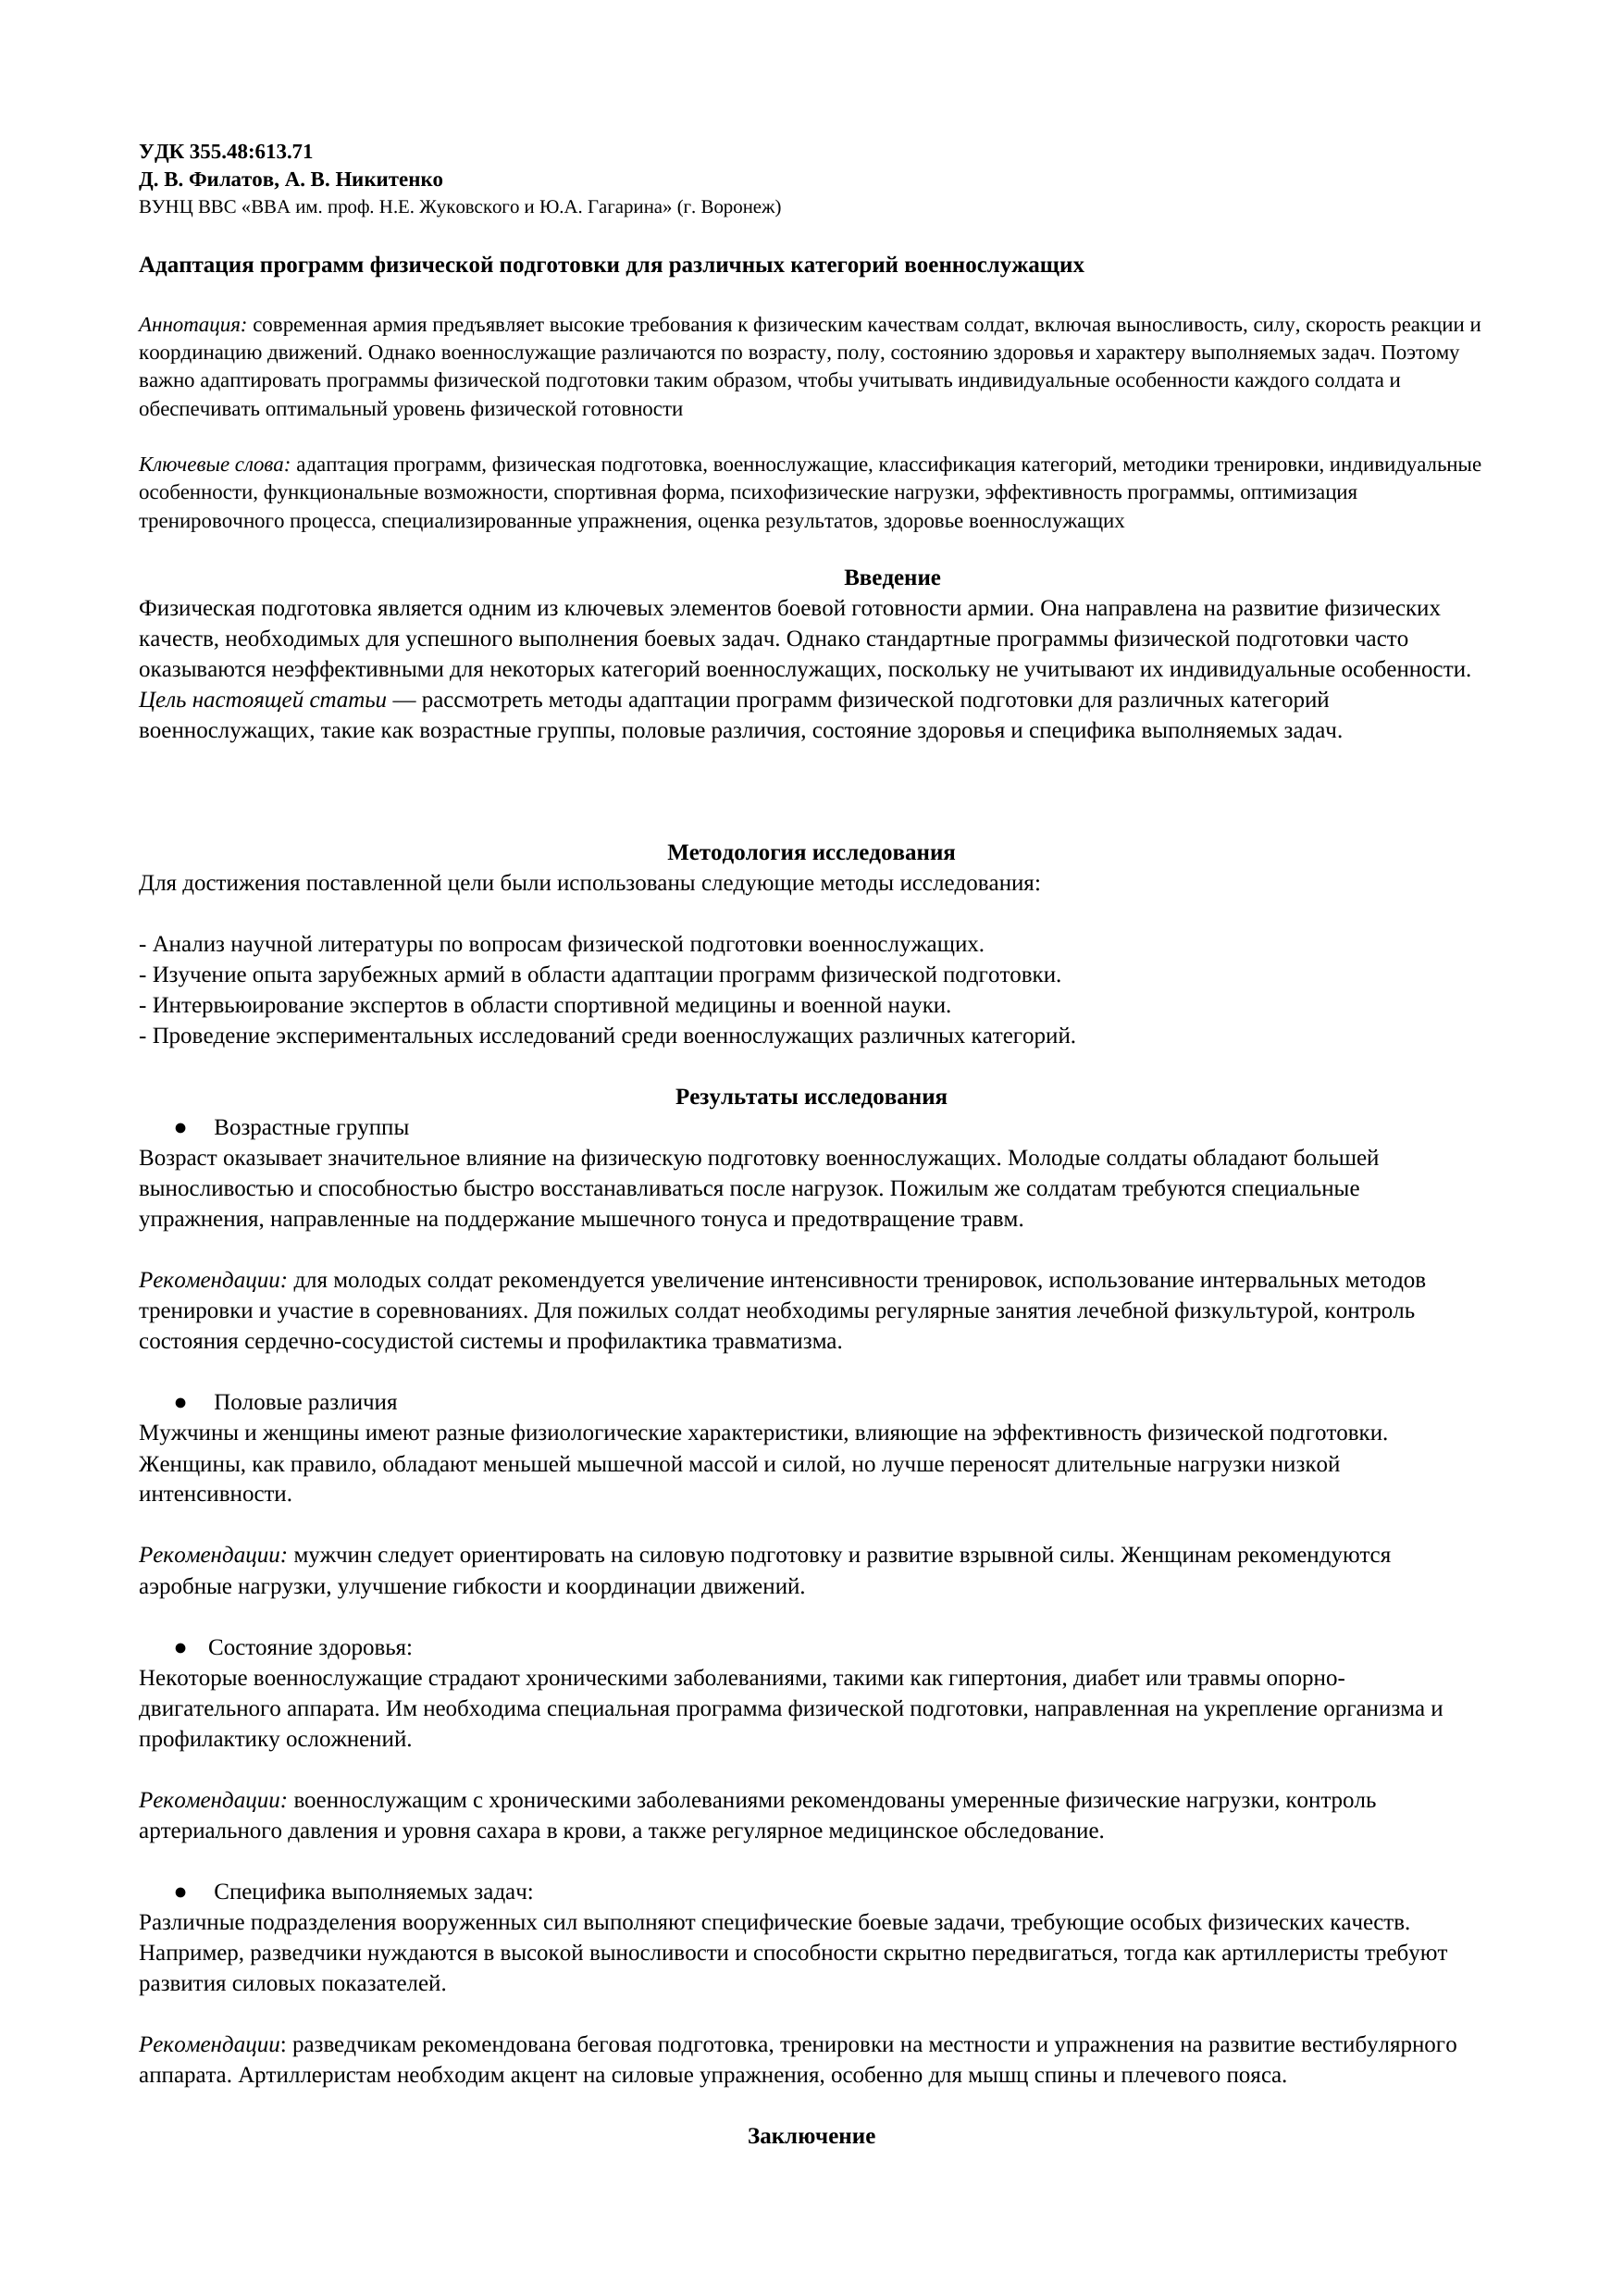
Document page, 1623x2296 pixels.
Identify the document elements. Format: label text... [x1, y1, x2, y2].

text Рекомендации: мужчин следует ориентировать на силовую подготовку и развитие взрывной силы. Женщинам рекомендуются аэробные нагрузки, улучшение гибкости и координации движений. [139, 1542, 1484, 1598]
text Рекомендации: для молодых солдат рекомендуется увеличение интенсивности тренировок, использование интервальных методов тренировки и участие в соревнованиях. Для пожилых солдат необходимы регулярные занятия лечебной физкультурой, контроль состояния сердечно-сосудистой системы и профилактика травматизма. [139, 1266, 1484, 1354]
text Методология исследования [139, 838, 1484, 865]
list Половые различия [173, 1389, 1484, 1415]
text Адаптация программ физической подготовки для различных категорий военнослужащих [139, 251, 1484, 278]
text Заключение [139, 2122, 1484, 2149]
text - Интервьюирование экспертов в области спортивной медицины и военной науки. [139, 991, 1484, 1018]
text Результаты исследования [139, 1083, 1484, 1110]
text ВУНЦ ВВС «ВВА им. проф. Н.Е. Жуковского и Ю.А. Гагарина» (г. Воронеж) [139, 194, 1484, 217]
text Ключевые слова: адаптация программ, физическая подготовка, военнослужащие, классификация категорий, методики тренировки, индивидуальные особенности, функциональные возможности, спортивная форма, психофизические нагрузки, эффективность программы, оптимизация тренировочного процесса, специализированные упражнения, оценка результатов, здоровье военнослужащих [139, 452, 1484, 532]
list Состояние здоровья: [173, 1633, 1484, 1659]
text Введение [139, 564, 1484, 590]
text УДК 355.48:613.71 [139, 139, 1484, 163]
text Рекомендации: разведчикам рекомендована беговая подготовка, тренировки на местности и упражнения на развитие вестибулярного аппарата. Артиллеристам необходим акцент на силовые упражнения, особенно для мышц спины и плечевого пояса. [139, 2030, 1484, 2088]
text - Анализ научной литературы по вопросам физической подготовки военнослужащих. [139, 930, 1484, 957]
text Аннотация: современная армия предъявляет высокие требования к физическим качествам солдат, включая выносливость, силу, скорость реакции и координацию движений. Однако военнослужащие различаются по возрасту, полу, состоянию здоровья и характеру выполняемых задач. Поэтому важно адаптировать программы физической подготовки таким образом, чтобы учитывать индивидуальные особенности каждого солдата и обеспечивать оптимальный уровень физической готовности [139, 312, 1484, 420]
text - Проведение экспериментальных исследований среди военнослужащих различных категорий. [139, 1022, 1484, 1049]
text Мужчины и женщины имеют разные физиологические характеристики, влияющие на эффективность физической подготовки. Женщины, как правило, обладают меньшей мышечной массой и силой, но лучше переносят длительные нагрузки низкой интенсивности. [139, 1419, 1484, 1507]
text Цель настоящей статьи — рассмотреть методы адаптации программ физической подготовки для различных категорий военнослужащих, такие как возрастные группы, половые различия, состояние здоровья и специфика выполняемых задач. [139, 686, 1484, 743]
text Рекомендации: военнослужащим с хроническими заболеваниями рекомендованы умеренные физические нагрузки, контроль артериального давления и уровня сахара в крови, а также регулярное медицинское обследование. [139, 1786, 1484, 1843]
text - Изучение опыта зарубежных армий в области адаптации программ физической подготовки. [139, 961, 1484, 987]
text Физическая подготовка является одним из ключевых элементов боевой готовности армии. Она направлена на развитие физических качеств, необходимых для успешного выполнения боевых задач. Однако стандартные программы физической подготовки часто оказываются неэффективными для некоторых категорий военнослужащих, поскольку не учитывают их индивидуальные особенности. [139, 594, 1484, 682]
text Возраст оказывает значительное влияние на физическую подготовку военнослужащих. Молодые солдаты обладают большей выносливостью и способностью быстро восстанавливаться после нагрузок. Пожилым же солдатам требуются специальные упражнения, направленные на поддержание мышечного тонуса и предотвращение травм. [139, 1144, 1484, 1232]
text Д. В. Филатов, А. В. Никитенко [139, 167, 1484, 192]
text Некоторые военнослужащие страдают хроническими заболеваниями, такими как гипертония, диабет или травмы опорно-двигательного аппарата. Им необходима специальная программа физической подготовки, направленная на укрепление организма и профилактику осложнений. [139, 1664, 1484, 1751]
list Специфика выполняемых задач: [173, 1878, 1484, 1905]
list Возрастные группы [173, 1113, 1484, 1140]
text Для достижения поставленной цели были использованы следующие методы исследования: [139, 869, 1484, 896]
text Различные подразделения вооруженных сил выполняют специфические боевые задачи, требующие особых физических качеств. Например, разведчики нуждаются в высокой выносливости и способности скрытно передвигаться, тогда как артиллеристы требуют развития силовых показателей. [139, 1908, 1484, 1996]
